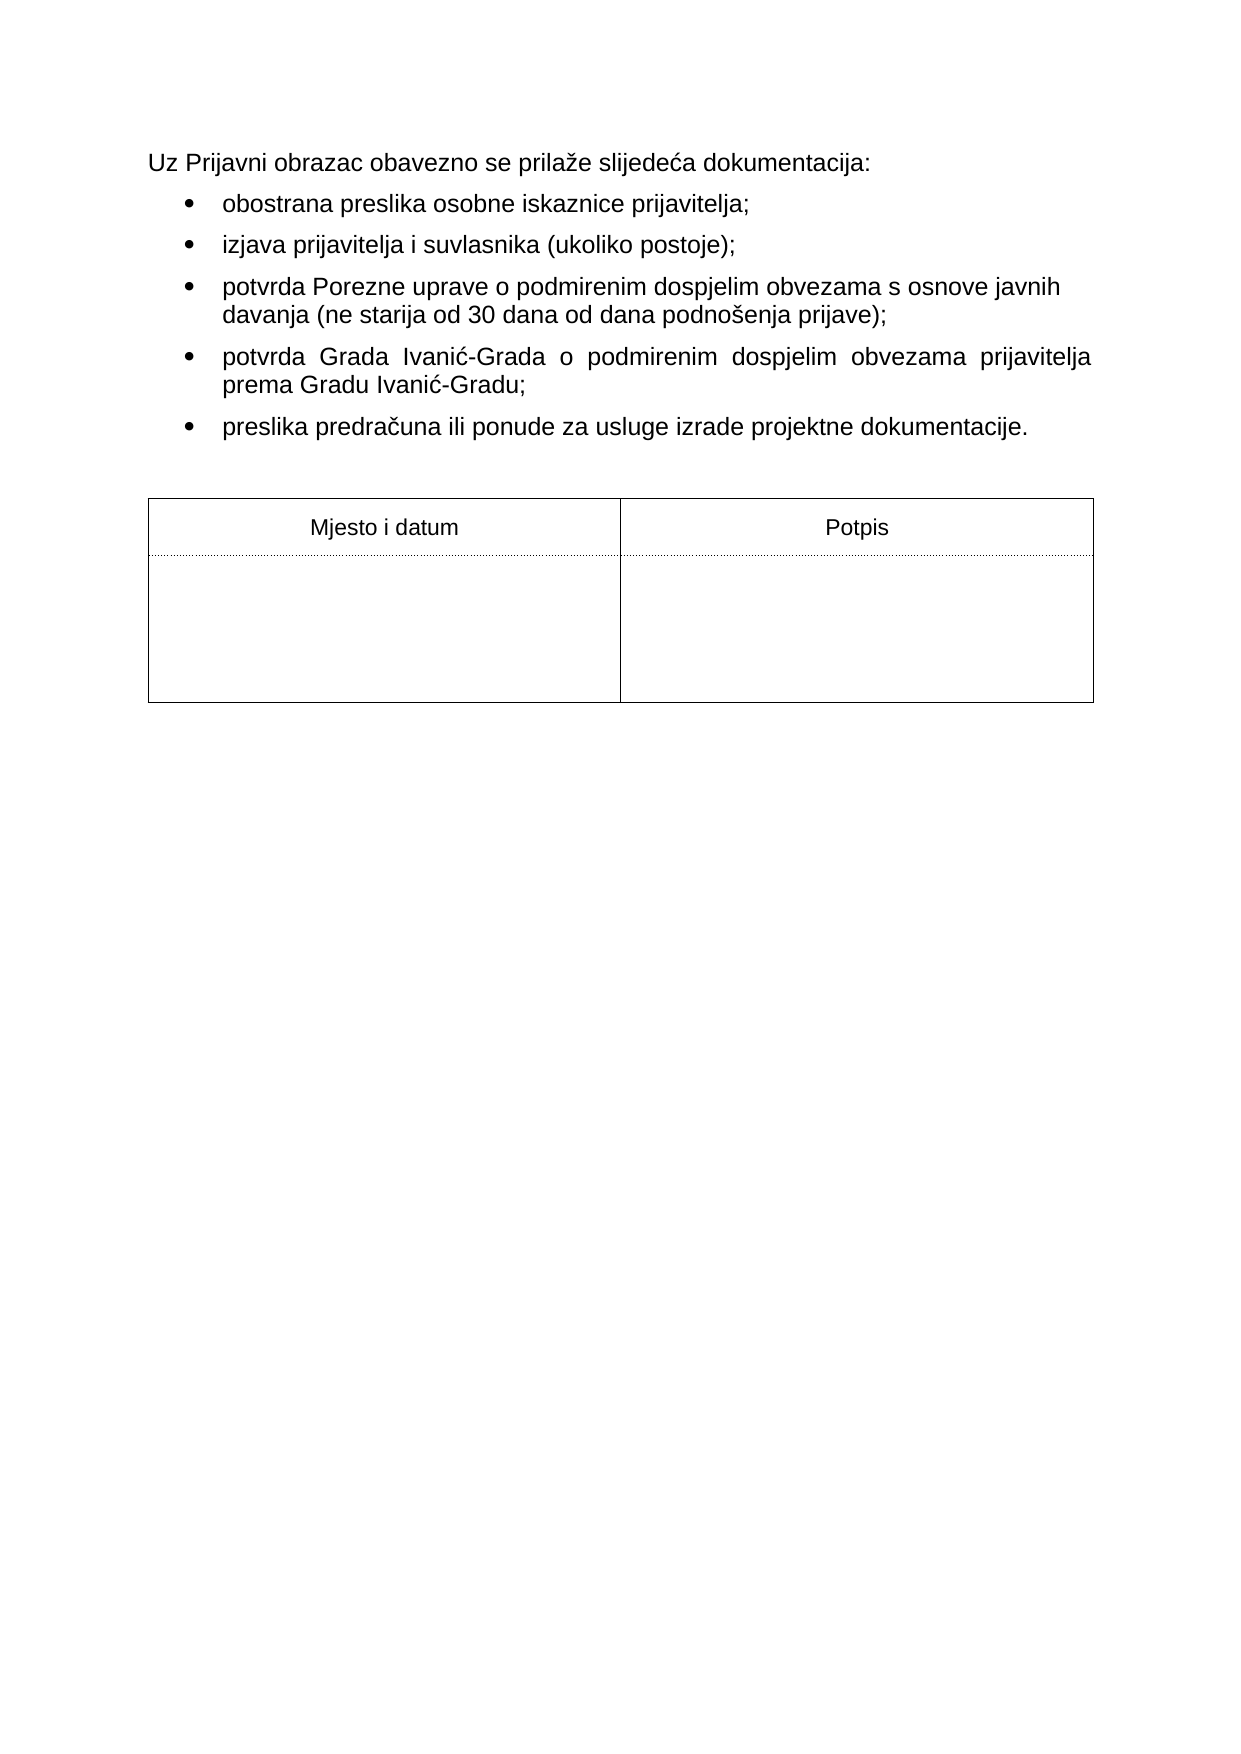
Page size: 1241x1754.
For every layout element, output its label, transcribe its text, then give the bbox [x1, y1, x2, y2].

list preslika predračuna ili ponude za usluge izrade projektne dokumentacije. [185, 412, 1093, 441]
table_cell [621, 555, 1093, 702]
list izjava prijavitelja i suvlasnika (ukoliko postoje); [185, 230, 1093, 259]
list potvrda Grada Ivanić-Grada o podmirenim dospjelim obvezama prijavitelja prema Gradu Ivanić-Gradu; [185, 342, 1093, 399]
list potvrda Porezne uprave o podmirenim dospjelim obvezama s osnove javnih davanja (ne starija od 30 dana od dana podnošenja prijave); [185, 272, 1093, 329]
text Uz Prijavni obrazac obavezno se prilaže slijedeća dokumentacija: [148, 148, 1093, 176]
table_header Mjesto i datum [149, 499, 620, 554]
table_header Potpis [621, 499, 1093, 554]
table_cell [149, 555, 620, 702]
list obostrana preslika osobne iskaznice prijavitelja; [185, 189, 1093, 218]
